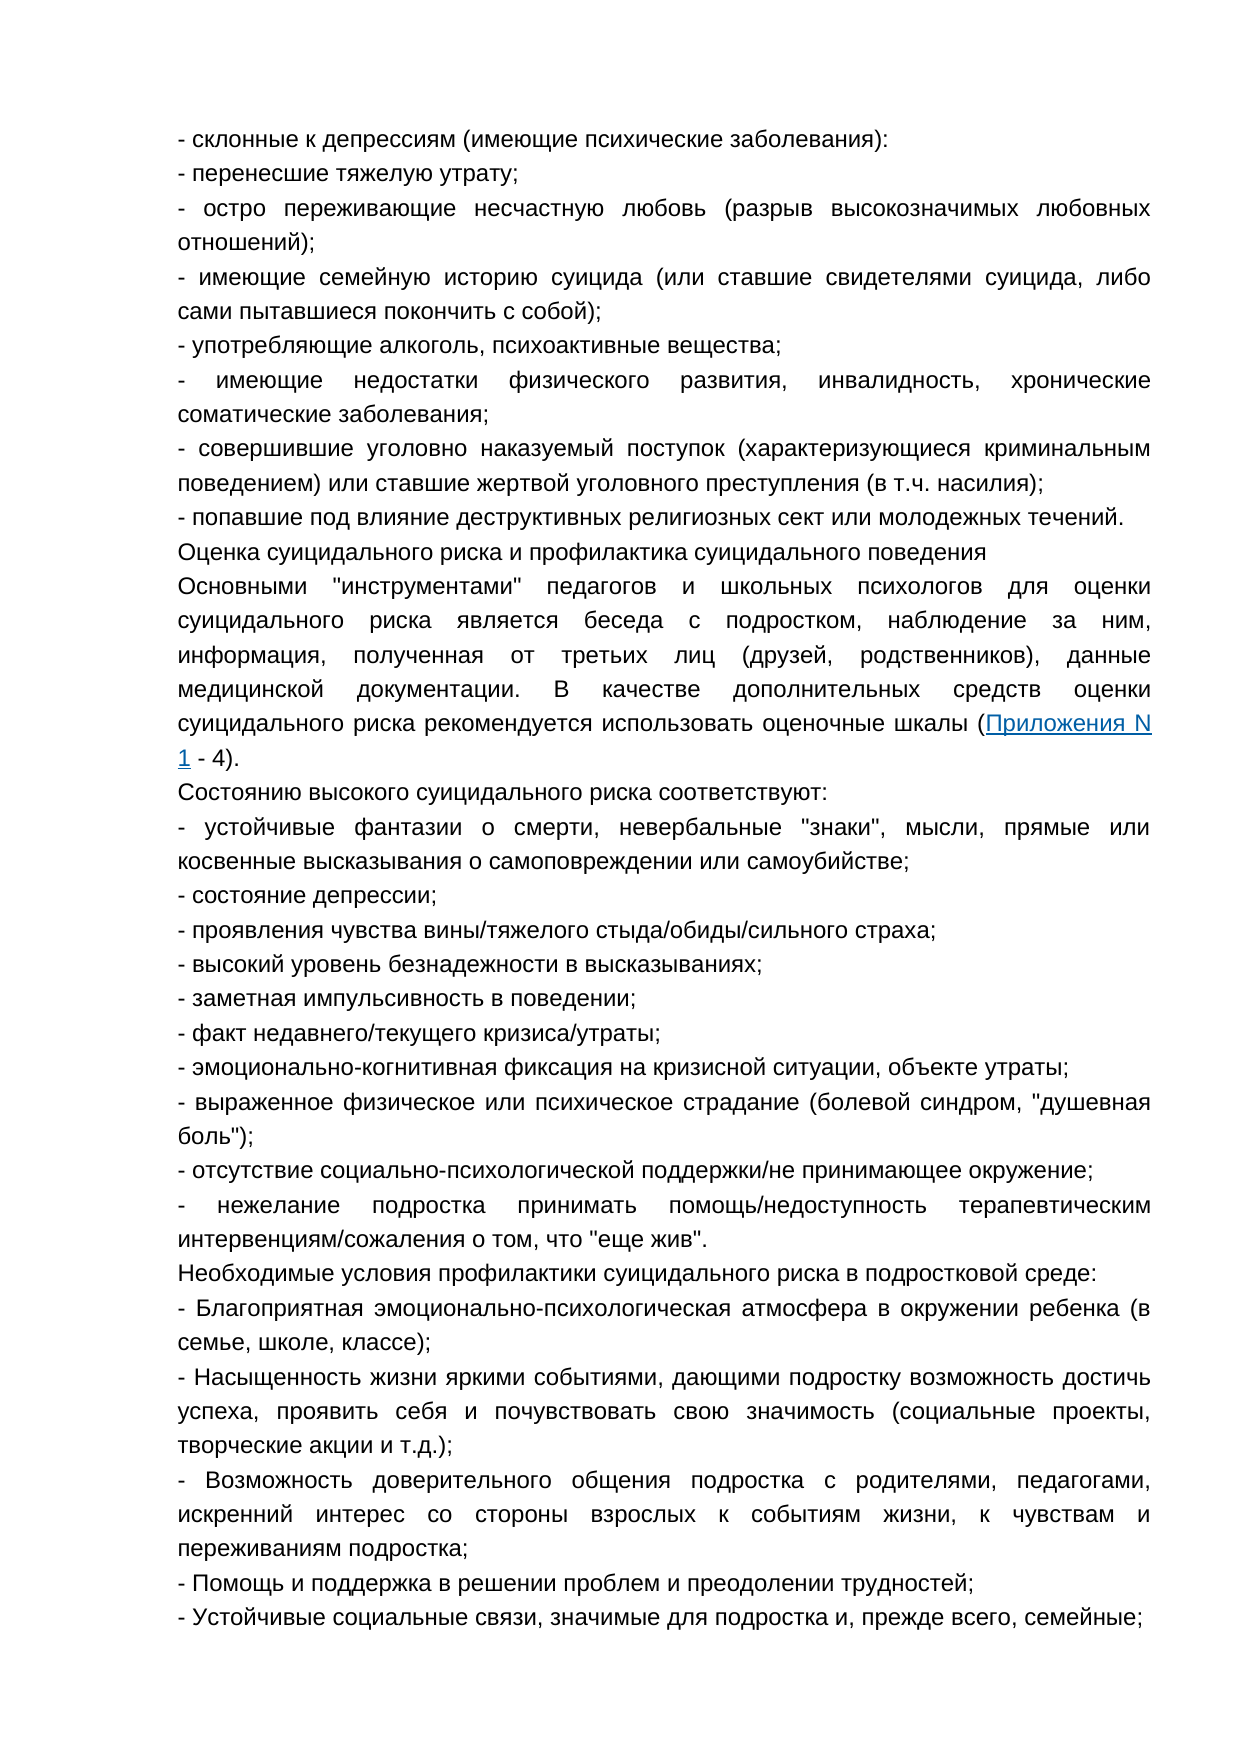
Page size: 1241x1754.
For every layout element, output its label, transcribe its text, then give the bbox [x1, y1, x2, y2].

text - имеющие семейную историю суицида (или ставшие свидетелями суицида, либо сами пытавшиеся покончить с собой); [177, 256, 1152, 324]
text - факт недавнего/текущего кризиса/утраты; [177, 1012, 1152, 1046]
text - Возможность доверительного общения подростка с родителями, педагогами, искренний интерес со стороны взрослых к событиям жизни, к чувствам и переживаниям подростка; [177, 1459, 1152, 1562]
text - склонные к депрессиям (имеющие психические заболевания): [177, 118, 1152, 152]
text - заметная импульсивность в поведении; [177, 977, 1152, 1012]
text - нежелание подростка принимать помощь/недоступность терапевтическим интервенциям/сожаления о том, что "еще жив". [177, 1184, 1152, 1252]
text - устойчивые фантазии о смерти, невербальные "знаки", мысли, прямые или косвенные высказывания о самоповреждении или самоубийстве; [177, 806, 1152, 874]
text Состоянию высокого суицидального риска соответствуют: [177, 771, 1152, 806]
text - состояние депрессии; [177, 874, 1152, 909]
text Основными "инструментами" педагогов и школьных психологов для оценки суицидального риска является беседа с подростком, наблюдение за ним, информация, полученная от третьих лиц (друзей, родственников), данные медицинской документации. В качестве дополнительных средств оценки суицидального риска рекомендуется использовать оценочные шкалы (Приложения N 1 - 4). [177, 565, 1152, 771]
text - Помощь и поддержка в решении проблем и преодолении трудностей; [177, 1562, 1152, 1596]
text Необходимые условия профилактики суицидального риска в подростковой среде: [177, 1252, 1152, 1287]
text - Насыщенность жизни яркими событиями, дающими подростку возможность достичь успеха, проявить себя и почувствовать свою значимость (социальные проекты, творческие акции и т.д.); [177, 1356, 1152, 1459]
text - совершившие уголовно наказуемый поступок (характеризующиеся криминальным поведением) или ставшие жертвой уголовного преступления (в т.ч. насилия); [177, 427, 1152, 496]
text - проявления чувства вины/тяжелого стыда/обиды/сильного страха; [177, 909, 1152, 943]
text - имеющие недостатки физического развития, инвалидность, хронические соматические заболевания; [177, 359, 1152, 427]
text - попавшие под влияние деструктивных религиозных сект или молодежных течений. [177, 496, 1152, 531]
text - остро переживающие несчастную любовь (разрыв высокозначимых любовных отношений); [177, 187, 1152, 256]
text - Устойчивые социальные связи, значимые для подростка и, прежде всего, семейные; [177, 1596, 1152, 1631]
text - отсутствие социально-психологической поддержки/не принимающее окружение; [177, 1149, 1152, 1184]
text Оценка суицидального риска и профилактика суицидального поведения [177, 531, 1152, 565]
text - перенесшие тяжелую утрату; [177, 152, 1152, 187]
text - эмоционально-когнитивная фиксация на кризисной ситуации, объекте утраты; [177, 1046, 1152, 1081]
text - высокий уровень безнадежности в высказываниях; [177, 943, 1152, 977]
text - выраженное физическое или психическое страдание (болевой синдром, "душевная боль"); [177, 1081, 1152, 1149]
text - употребляющие алкоголь, психоактивные вещества; [177, 324, 1152, 359]
text - Благоприятная эмоционально-психологическая атмосфера в окружении ребенка (в семье, школе, классе); [177, 1287, 1152, 1356]
